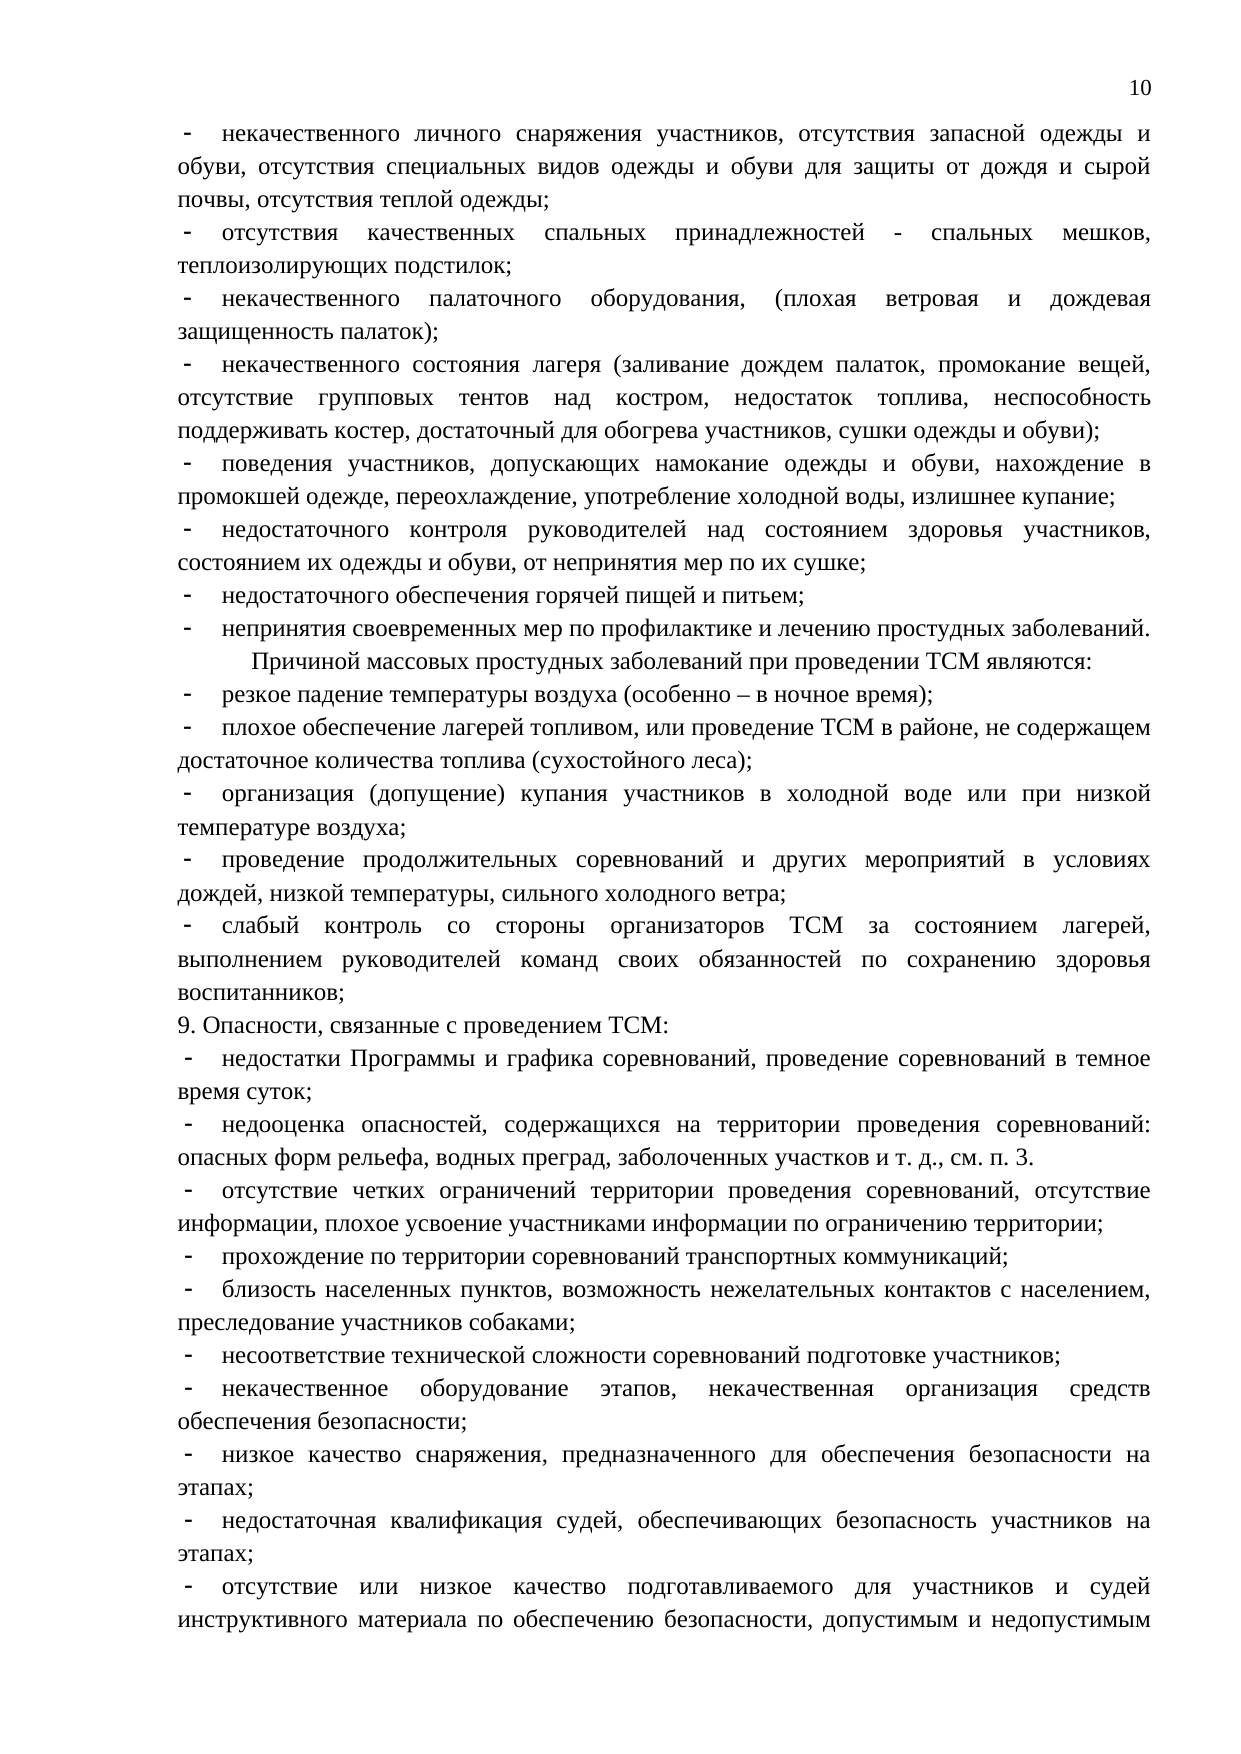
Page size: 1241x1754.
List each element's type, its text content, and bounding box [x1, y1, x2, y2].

list недостатки Программы и графика соревнований, проведение соревнований в темное время суток; [177, 1043, 1152, 1104]
list прохождение по территории соревнований транспортных коммуникаций; [177, 1241, 1152, 1269]
text Причиной массовых простудных заболеваний при проведении ТСМ являются: [251, 646, 1152, 675]
list недостаточная квалификация судей, обеспечивающих безопасность участников на этапах; [177, 1505, 1152, 1567]
list некачественного палаточного оборудования, (плохая ветровая и дождевая защищенность палаток); [177, 283, 1152, 345]
list недостаточного обеспечения горячей пищей и питьем; [177, 580, 1152, 609]
list отсутствие четких ограничений территории проведения соревнований, отсутствие информации, плохое усвоение участниками информации по ограничению территории; [177, 1175, 1152, 1237]
text 9. Опасности, связанные с проведением ТСМ: [177, 1010, 1152, 1038]
list поведения участников, допускающих намокание одежды и обуви, нахождение в промокшей одежде, переохлаждение, употребление холодной воды, излишнее купание; [177, 448, 1152, 510]
list близость населенных пунктов, возможность нежелательных контактов с населением, преследование участников собаками; [177, 1274, 1152, 1336]
list проведение продолжительных соревнований и других мероприятий в условиях дождей, низкой температуры, сильного холодного ветра; [177, 844, 1152, 906]
list организация (допущение) купания участников в холодной воде или при низкой температуре воздуха; [177, 778, 1152, 840]
list слабый контроль со стороны организаторов ТСМ за состоянием лагерей, выполнением руководителей команд своих обязанностей по сохранению здоровья воспитанников; [177, 911, 1152, 1005]
list непринятия своевременных мер по профилактике и лечению простудных заболеваний. [177, 613, 1152, 642]
list отсутствия качественных спальных принадлежностей - спальных мешков, теплоизолирующих подстилок; [177, 217, 1152, 279]
list плохое обеспечение лагерей топливом, или проведение ТСМ в районе, не содержащем достаточное количества топлива (сухостойного леса); [177, 712, 1152, 774]
list недостаточного контроля руководителей над состоянием здоровья участников, состоянием их одежды и обуви, от непринятия мер по их сушке; [177, 514, 1152, 576]
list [177, 1571, 1152, 1633]
list недооценка опасностей, содержащихся на территории проведения соревнований: опасных форм рельефа, водных преград, заболоченных участков и т. д., см. п. 3. [177, 1109, 1152, 1171]
list резкое падение температуры воздуха (особенно – в ночное время); [177, 679, 1152, 708]
list низкое качество снаряжения, предназначенного для обеспечения безопасности на этапах; [177, 1439, 1152, 1501]
list несоответствие технической сложности соревнований подготовке участников; [177, 1340, 1152, 1369]
list некачественного личного снаряжения участников, отсутствия запасной одежды и обуви, отсутствия специальных видов одежды и обуви для защиты от дождя и сырой почвы, отсутствия теплой одежды; [177, 118, 1152, 213]
list некачественного состояния лагеря (заливание дождем палаток, промокание вещей, отсутствие групповых тентов над костром, недостаток топлива, неспособность поддерживать костер, достаточный для обогрева участников, сушки одежды и обуви); [177, 349, 1152, 444]
list некачественное оборудование этапов, некачественная организация средств обеспечения безопасности; [177, 1373, 1152, 1435]
